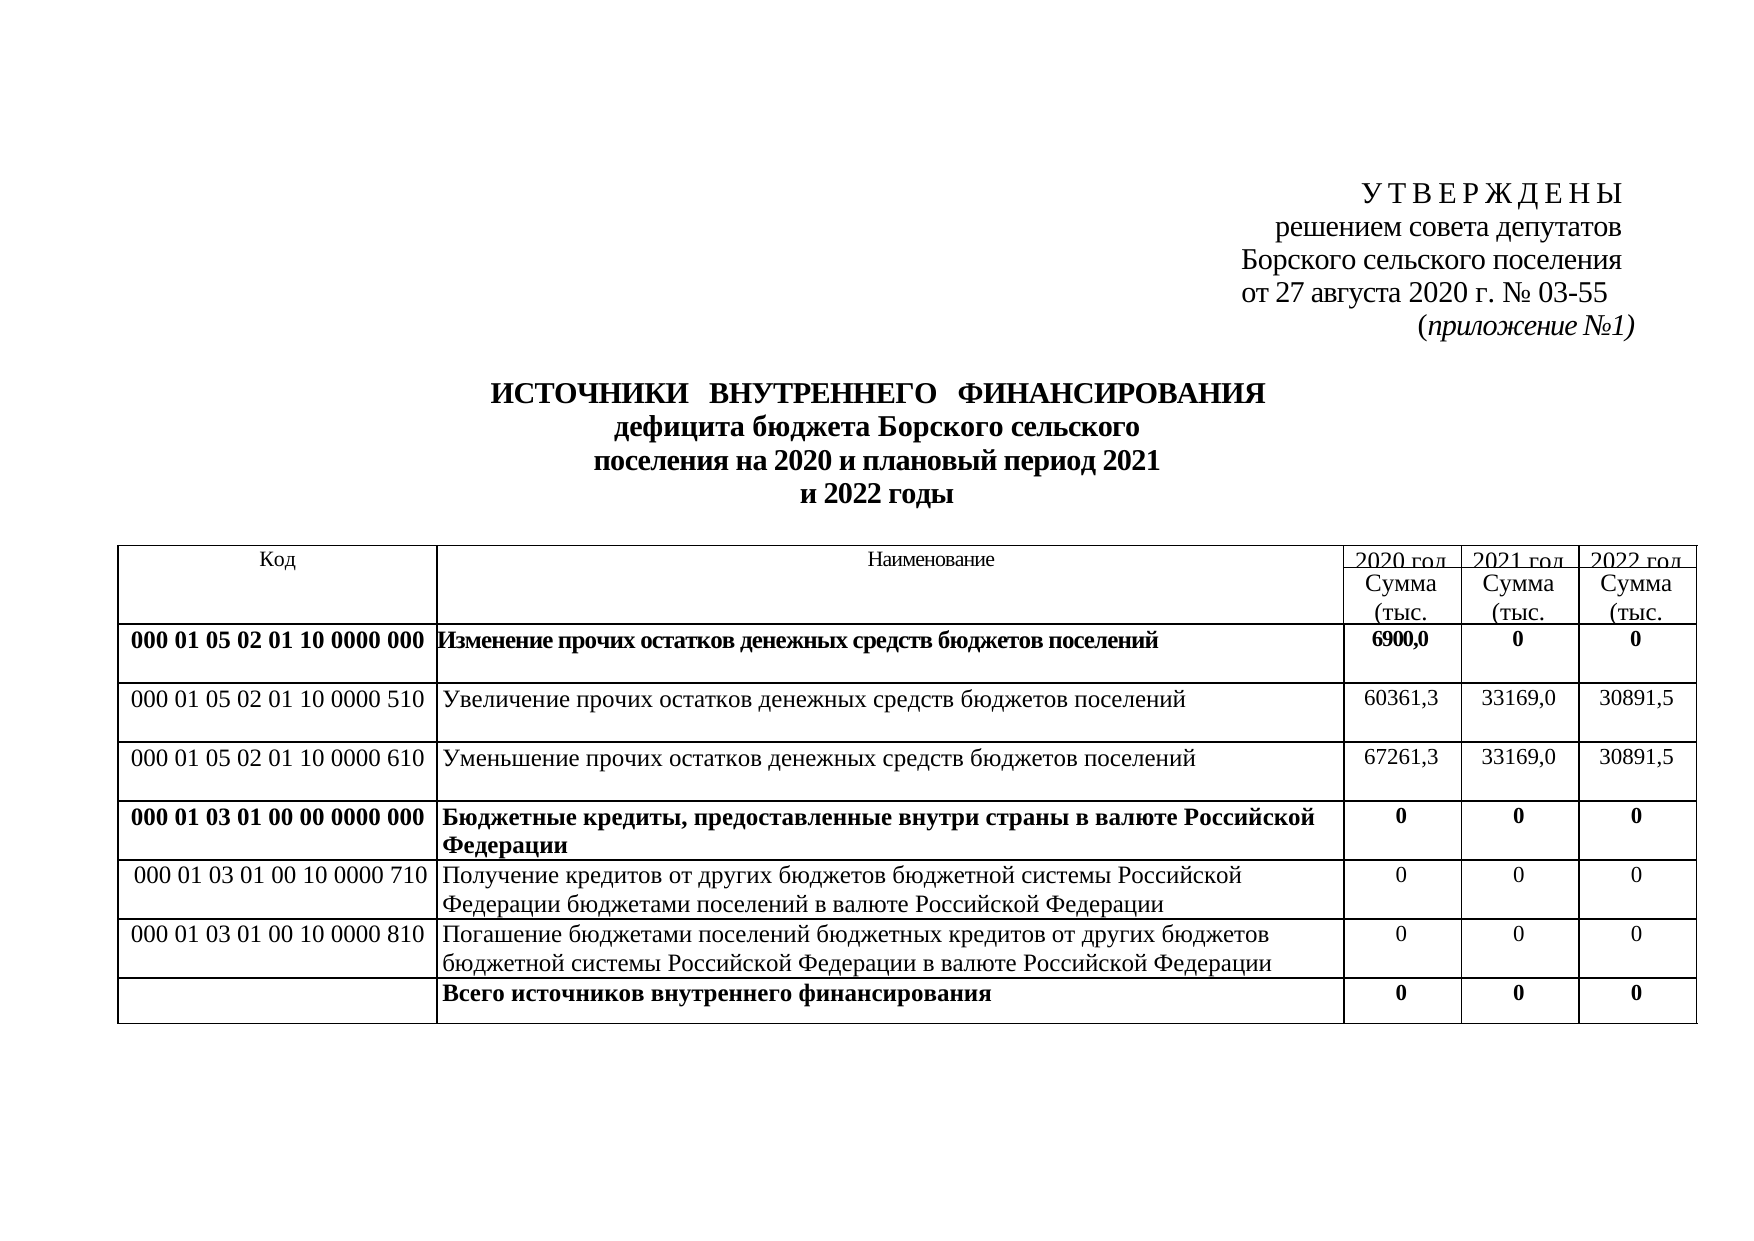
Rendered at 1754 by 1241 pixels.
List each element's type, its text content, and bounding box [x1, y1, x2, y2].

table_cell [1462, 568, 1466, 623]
table_cell 000 01 03 01 00 00 0000 000 [119, 802, 436, 859]
text решением совета депутатов [118, 210, 1622, 243]
table_cell 33169,0 [1462, 743, 1578, 800]
text (приложение №1) [1199, 309, 1636, 342]
table_cell 0 [1580, 861, 1696, 918]
table_cell 6900,0 [1345, 625, 1461, 682]
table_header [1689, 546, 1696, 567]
table_cell 0 [1580, 920, 1696, 977]
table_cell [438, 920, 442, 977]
text от 27 августа 2020 г. № 03-55 [1199, 276, 1636, 309]
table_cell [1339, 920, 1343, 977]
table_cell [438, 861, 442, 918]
table_cell 30891,5 [1580, 743, 1696, 800]
table_cell Изменение прочих остатков денежных средств бюджетов поселений [438, 625, 1343, 682]
table_cell Увеличение прочих остатков денежных средств бюджетов поселений [438, 684, 1343, 741]
table_cell 30891,5 [1580, 684, 1696, 741]
table_cell 000 01 03 01 00 10 0000 810 [119, 920, 436, 977]
table_cell 000 01 05 02 01 10 0000 000 [119, 625, 436, 682]
table_cell 0 [1462, 979, 1578, 1023]
table_cell Всего источников внутреннего финансирования [438, 979, 1343, 1023]
table_cell 60361,3 [1345, 684, 1461, 741]
table_cell 33169,0 [1462, 684, 1578, 741]
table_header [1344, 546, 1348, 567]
table_cell 000 01 05 02 01 10 0000 510 [119, 684, 436, 741]
table_cell 0 [1345, 920, 1461, 977]
text УТВЕРЖДЕНЫ [1361, 177, 1636, 210]
table_cell 0 [1580, 625, 1696, 682]
table_cell 67261,3 [1345, 743, 1461, 800]
text ИСТОЧНИКИ ВНУТРЕННЕГО ФИНАНСИРОВАНИЯ [121, 376, 1636, 410]
table_cell 000 01 05 02 01 10 0000 610 [119, 743, 436, 800]
table_cell 0 [1462, 625, 1578, 682]
table_cell Уменьшение прочих остатков денежных средств бюджетов поселений [438, 743, 1343, 800]
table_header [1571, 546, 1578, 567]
table_cell 0 [1580, 979, 1696, 1023]
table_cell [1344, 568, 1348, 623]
table_cell 000 01 03 01 00 10 0000 710 [119, 861, 436, 918]
table_header Наименование [438, 546, 1343, 623]
table_cell 0 [1462, 802, 1578, 859]
table_cell 0 [1345, 802, 1461, 859]
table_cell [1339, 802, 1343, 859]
table_cell 0 [1345, 979, 1461, 1023]
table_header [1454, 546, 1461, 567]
table_cell 0 [1462, 920, 1578, 977]
table_cell 0 [1462, 861, 1578, 918]
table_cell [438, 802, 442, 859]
table_header Код [119, 546, 436, 623]
table_cell [119, 979, 436, 1023]
text Борского сельского поселения [118, 243, 1622, 276]
text дефицита бюджета Борского сельского поселения на 2020 и плановый период 2021 и 2022 годы [592, 410, 1162, 510]
table_cell 0 [1345, 861, 1461, 918]
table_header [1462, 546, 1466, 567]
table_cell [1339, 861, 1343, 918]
table_cell 0 [1580, 802, 1696, 859]
